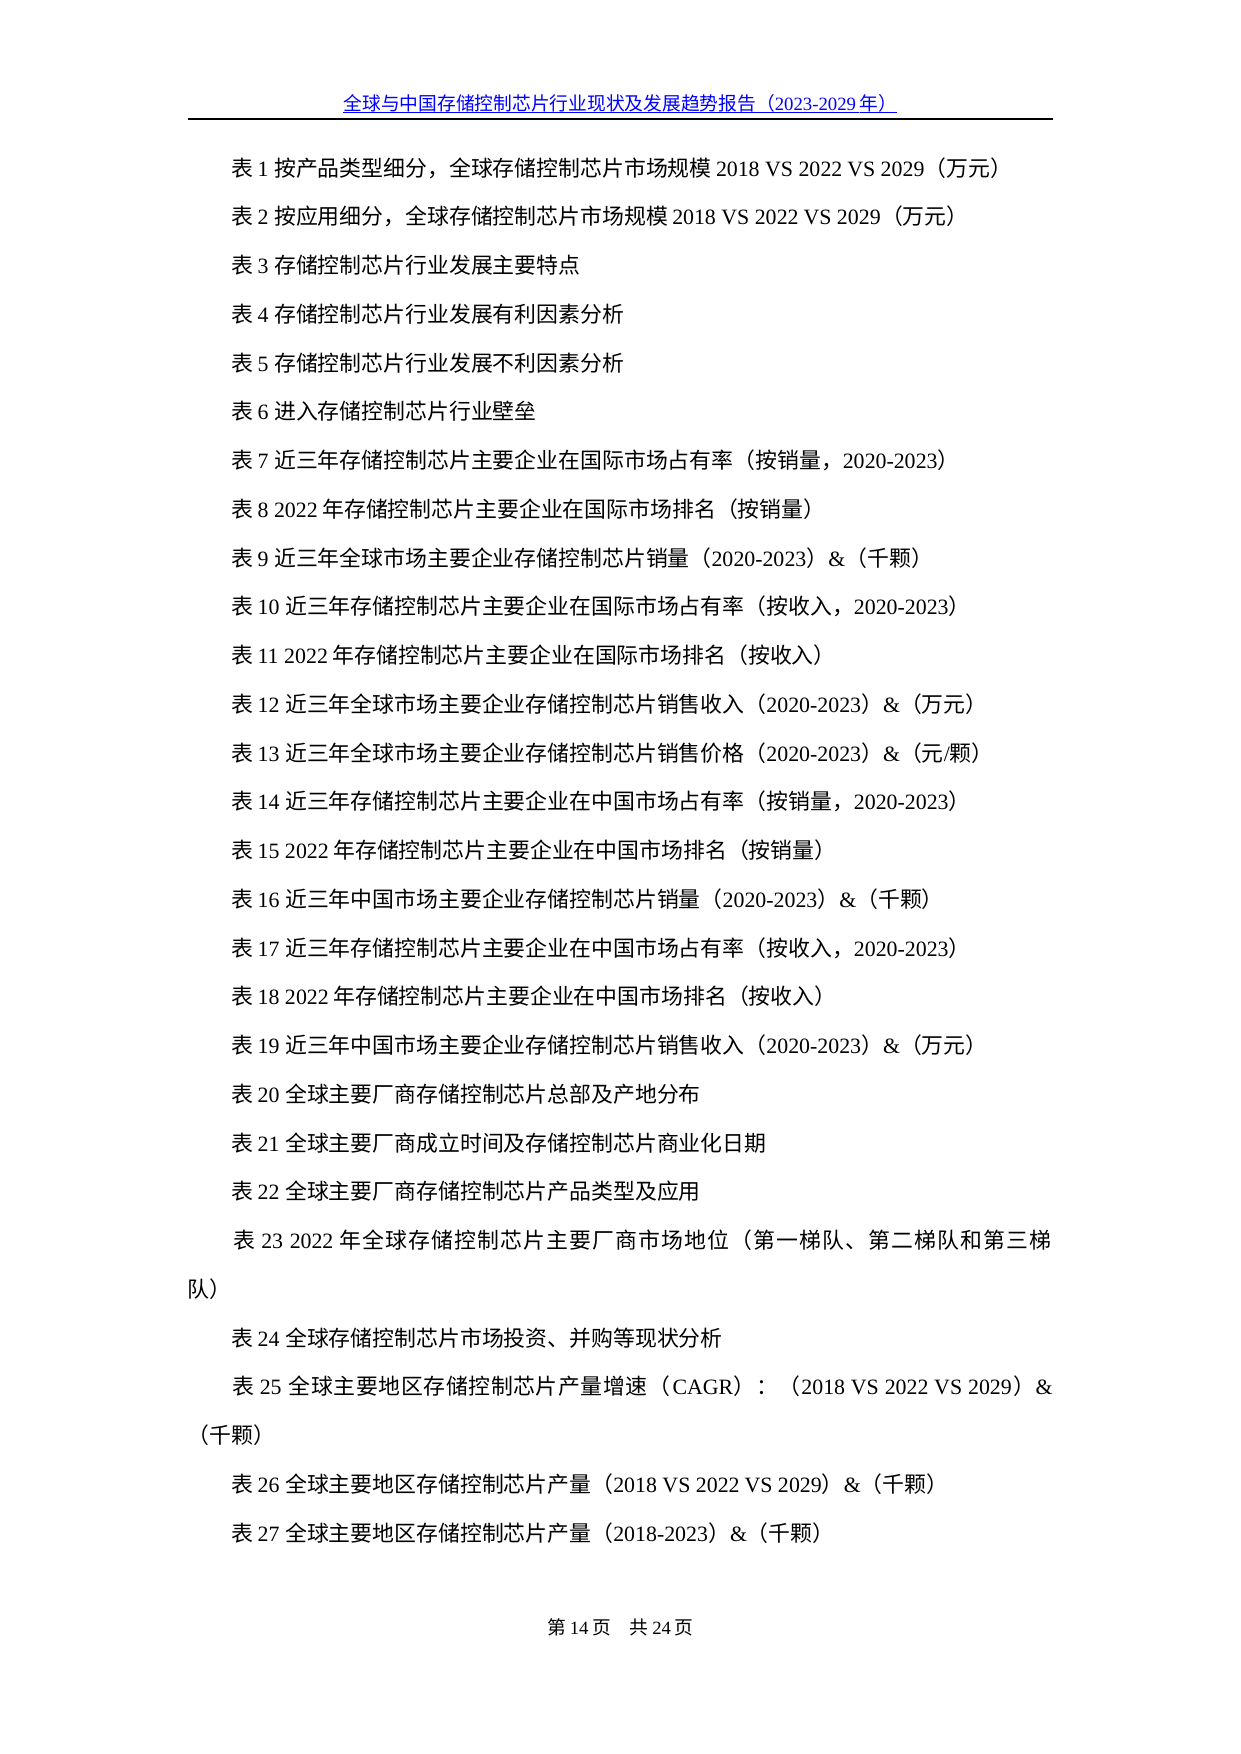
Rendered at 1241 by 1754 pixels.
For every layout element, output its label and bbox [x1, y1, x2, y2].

text [187, 150, 1053, 1548]
